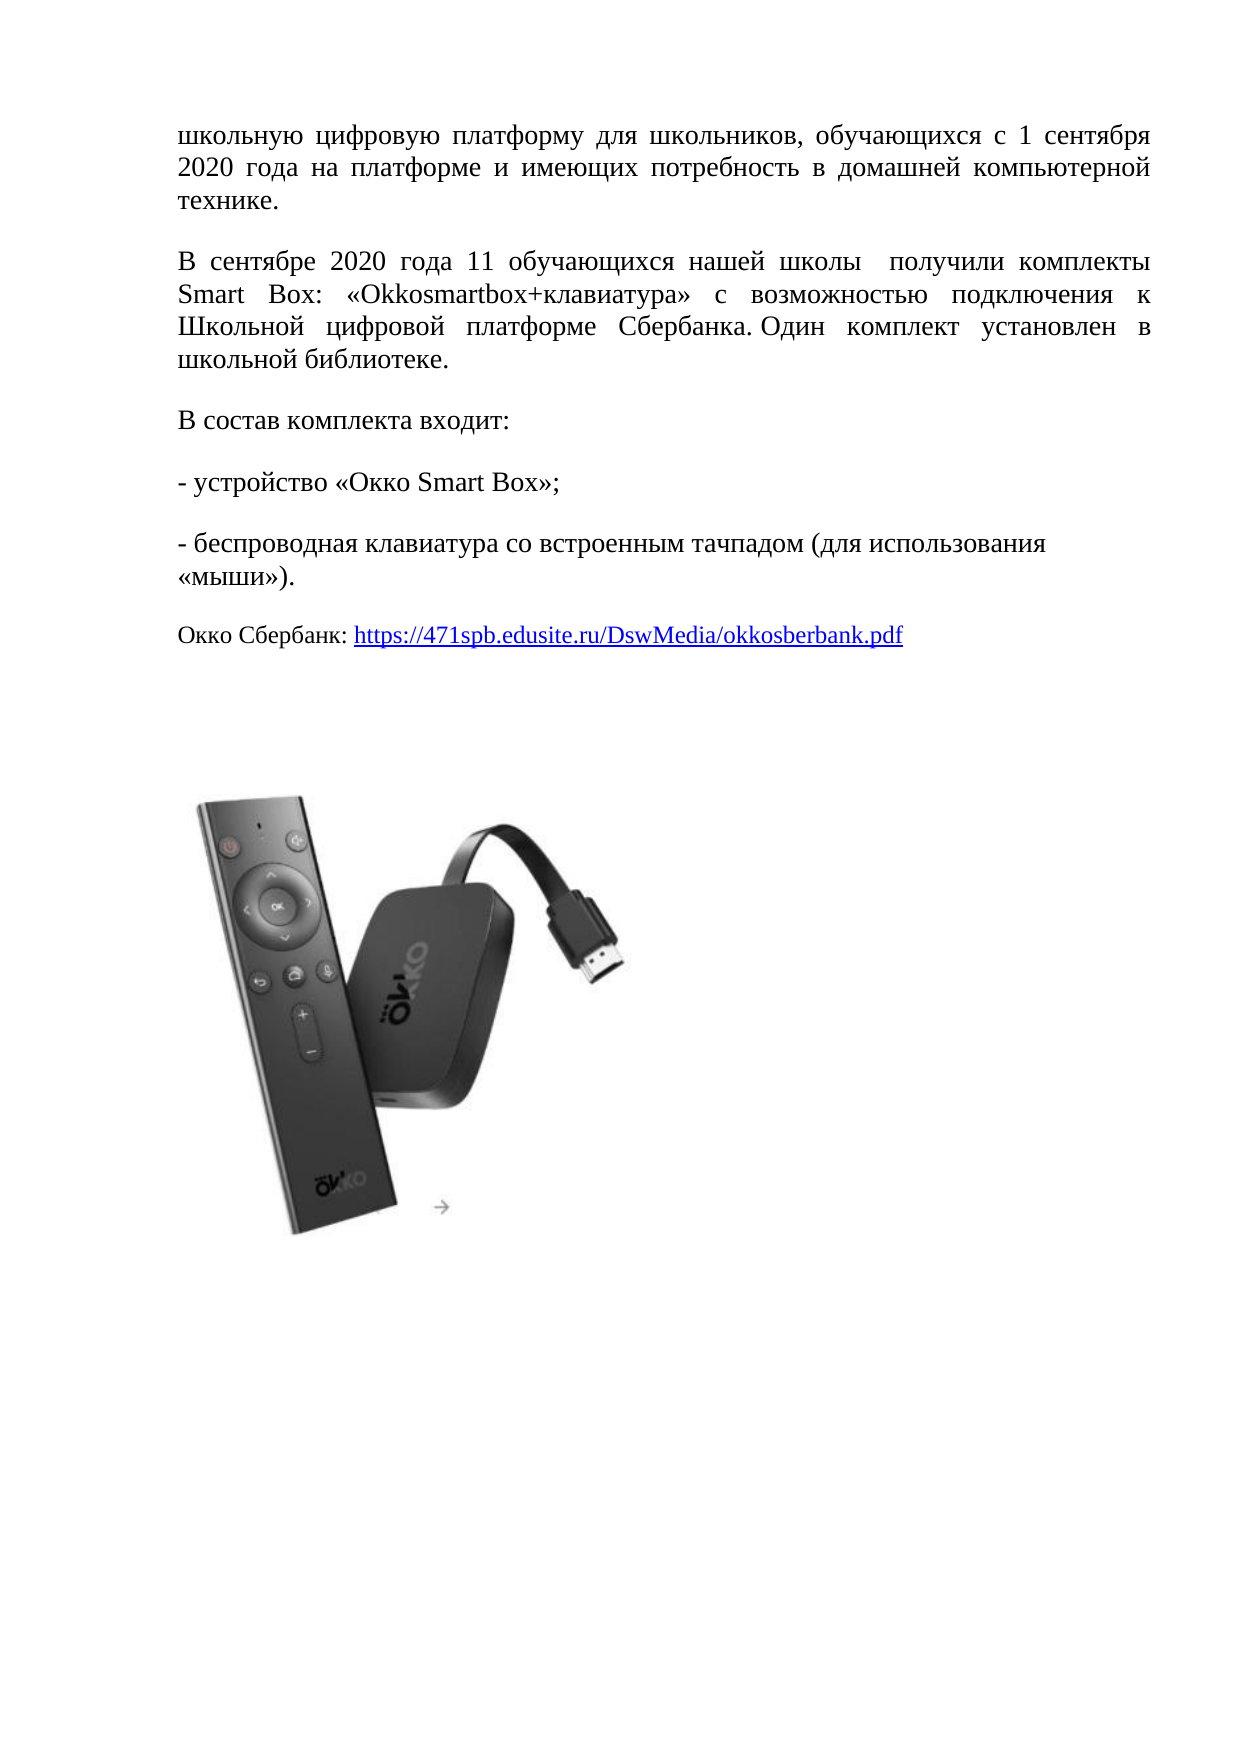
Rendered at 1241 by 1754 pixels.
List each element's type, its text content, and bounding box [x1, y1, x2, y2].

text - беспроводная клавиатура со встроенным тачпадом (для использования «мыши»). [177, 526, 1152, 591]
text В состав комплекта входит: [177, 403, 1152, 436]
picture [177, 794, 646, 1237]
text Окко Сбербанк: https://471spb.edusite.ru/DswMedia/okkosberbank.pdf [177, 620, 1152, 649]
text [177, 118, 1152, 215]
text В сентябре 2020 года 11 обучающихся нашей школы получили комплекты Smart Box: «Okkosmartbox+клавиатура» с возможностью подключения к Школьной цифровой платформе Сбербанка. Один комплект установлен в школьной библиотеке. [177, 244, 1152, 374]
text - устройство «Окко Smart Box»; [177, 465, 1152, 497]
